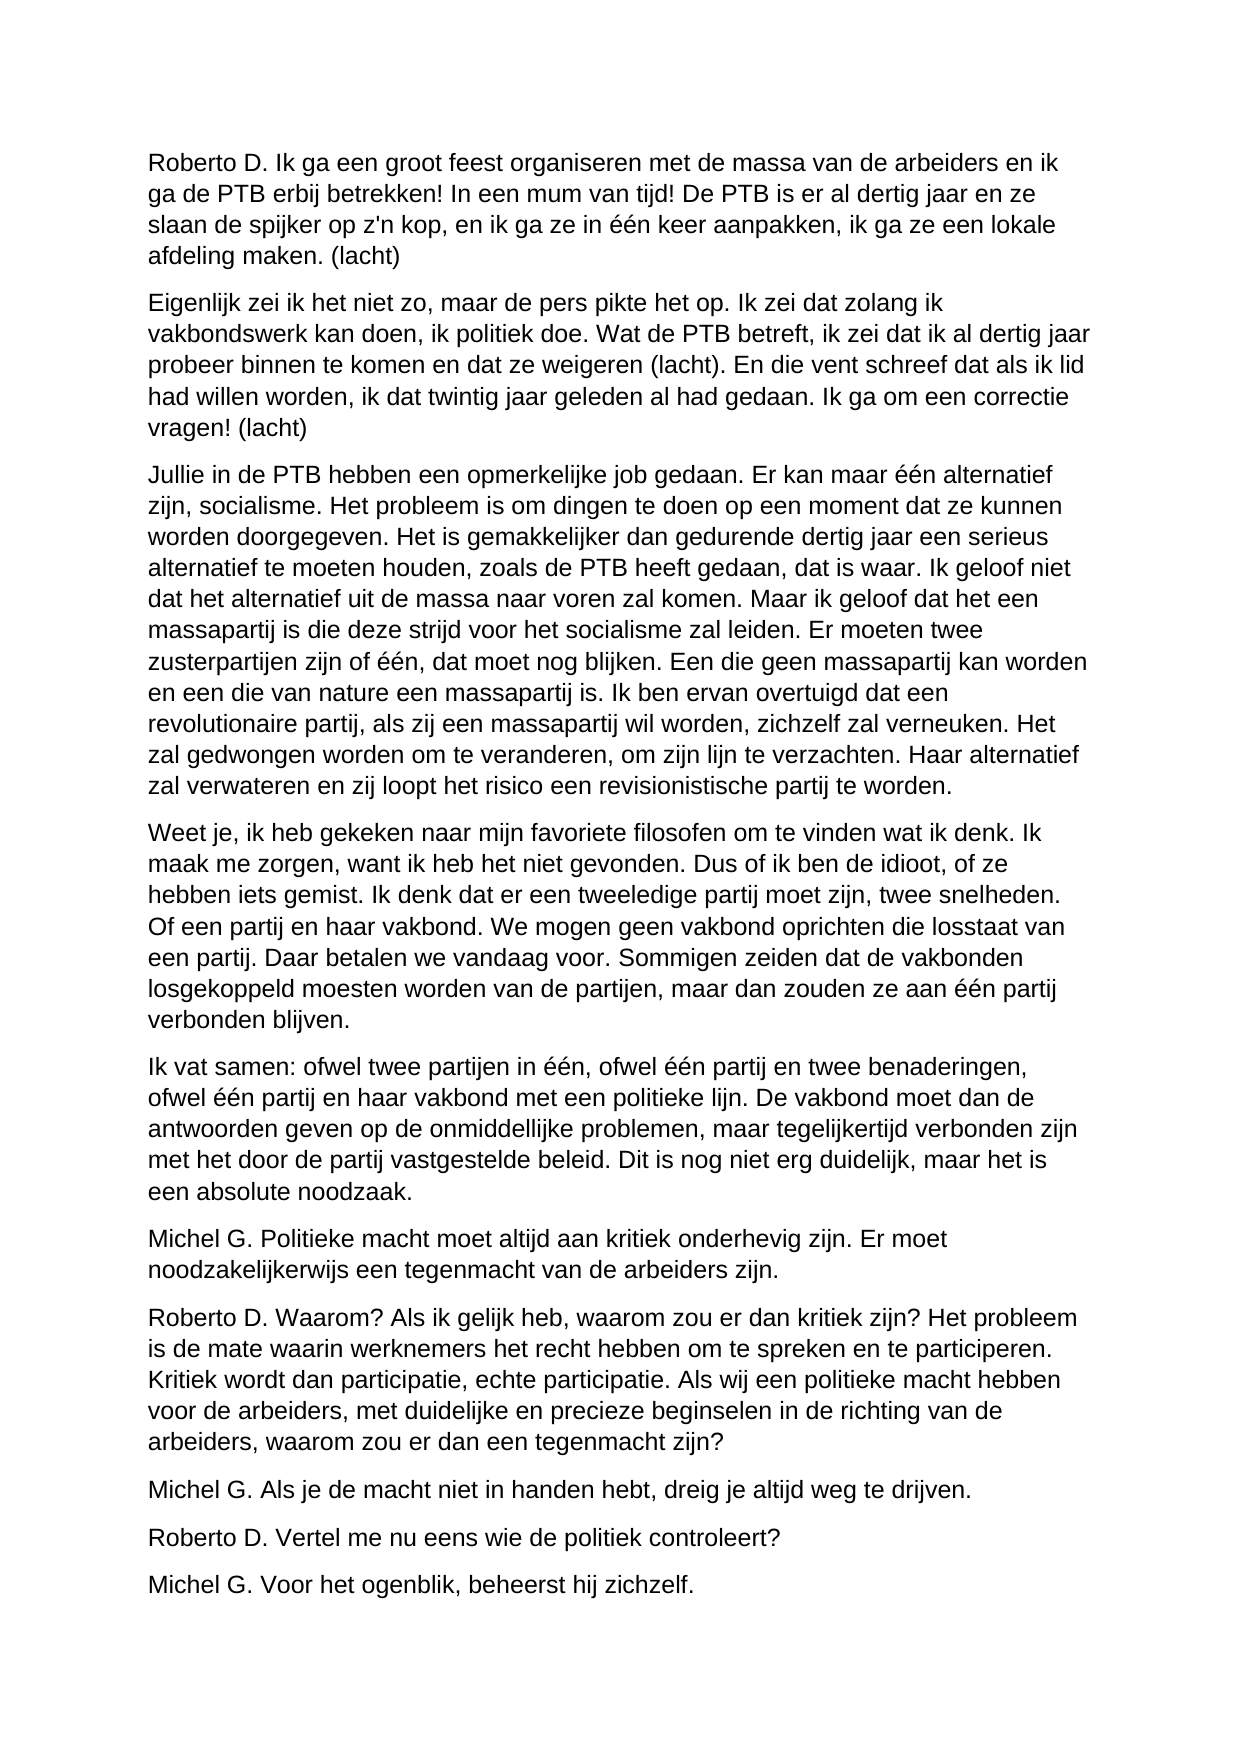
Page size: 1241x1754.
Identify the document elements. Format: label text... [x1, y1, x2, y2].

text Jullie in de PTB hebben een opmerkelijke job gedaan. Er kan maar één alternatief zijn, socialisme. Het probleem is om dingen te doen op een moment dat ze kunnen worden doorgegeven. Het is gemakkelijker dan gedurende dertig jaar een serieus alternatief te moeten houden, zoals de PTB heeft gedaan, dat is waar. Ik geloof niet dat het alternatief uit de massa naar voren zal komen. Maar ik geloof dat het een massapartij is die deze strijd voor het socialisme zal leiden. Er moeten twee zusterpartijen zijn of één, dat moet nog blijken. Een die geen massapartij kan worden en een die van nature een massapartij is. Ik ben ervan overtuigd dat een revolutionaire partij, als zij een massapartij wil worden, zichzelf zal verneuken. Het zal gedwongen worden om te veranderen, om zijn lijn te verzachten. Haar alternatief zal verwateren en zij loopt het risico een revisionistische partij te worden. [148, 460, 1093, 799]
text Michel G. Voor het ogenblik, beheerst hij zichzelf. [148, 1570, 1093, 1599]
text Eigenlijk zei ik het niet zo, maar de pers pikte het op. Ik zei dat zolang ik vakbondswerk kan doen, ik politiek doe. Wat de PTB betreft, ik zei dat ik al dertig jaar probeer binnen te komen en dat ze weigeren (lacht). En die vent schreef dat als ik lid had willen worden, ik dat twintig jaar geleden al had gedaan. Ik ga om een correctie vragen! (lacht) [148, 288, 1093, 441]
text Roberto D. Vertel me nu eens wie de politiek controleert? [148, 1523, 1093, 1551]
text Michel G. Politieke macht moet altijd aan kritiek onderhevig zijn. Er moet noodzakelijkerwijs een tegenmacht van de arbeiders zijn. [148, 1224, 1093, 1284]
text Ik vat samen: ofwel twee partijen in één, ofwel één partij en twee benaderingen, ofwel één partij en haar vakbond met een politieke lijn. De vakbond moet dan de antwoorden geven op de onmiddellijke problemen, maar tegelijkertijd verbonden zijn met het door de partij vastgestelde beleid. Dit is nog niet erg duidelijk, maar het is een absolute noodzaak. [148, 1052, 1093, 1205]
text Weet je, ik heb gekeken naar mijn favoriete filosofen om te vinden wat ik denk. Ik maak me zorgen, want ik heb het niet gevonden. Dus of ik ben de idioot, of ze hebben iets gemist. Ik denk dat er een tweeledige partij moet zijn, twee snelheden. Of een partij en haar vakbond. We mogen geen vakbond oprichten die losstaat van een partij. Daar betalen we vandaag voor. Sommigen zeiden dat de vakbonden losgekoppeld moesten worden van de partijen, maar dan zouden ze aan één partij verbonden blijven. [148, 818, 1093, 1033]
text Roberto D. Waarom? Als ik gelijk heb, waarom zou er dan kritiek zijn? Het probleem is de mate waarin werknemers het recht hebben om te spreken en te participeren. Kritiek wordt dan participatie, echte participatie. Als wij een politieke macht hebben voor de arbeiders, met duidelijke en precieze beginselen in de richting van de arbeiders, waarom zou er dan een tegenmacht zijn? [148, 1303, 1093, 1456]
text Michel G. Als je de macht niet in handen hebt, dreig je altijd weg te drijven. [148, 1475, 1093, 1504]
text Roberto D. Ik ga een groot feest organiseren met de massa van de arbeiders en ik ga de PTB erbij betrekken! In een mum van tijd! De PTB is er al dertig jaar en ze slaan de spijker op z'n kop, en ik ga ze in één keer aanpakken, ik ga ze een lokale afdeling maken. (lacht) [148, 148, 1093, 269]
